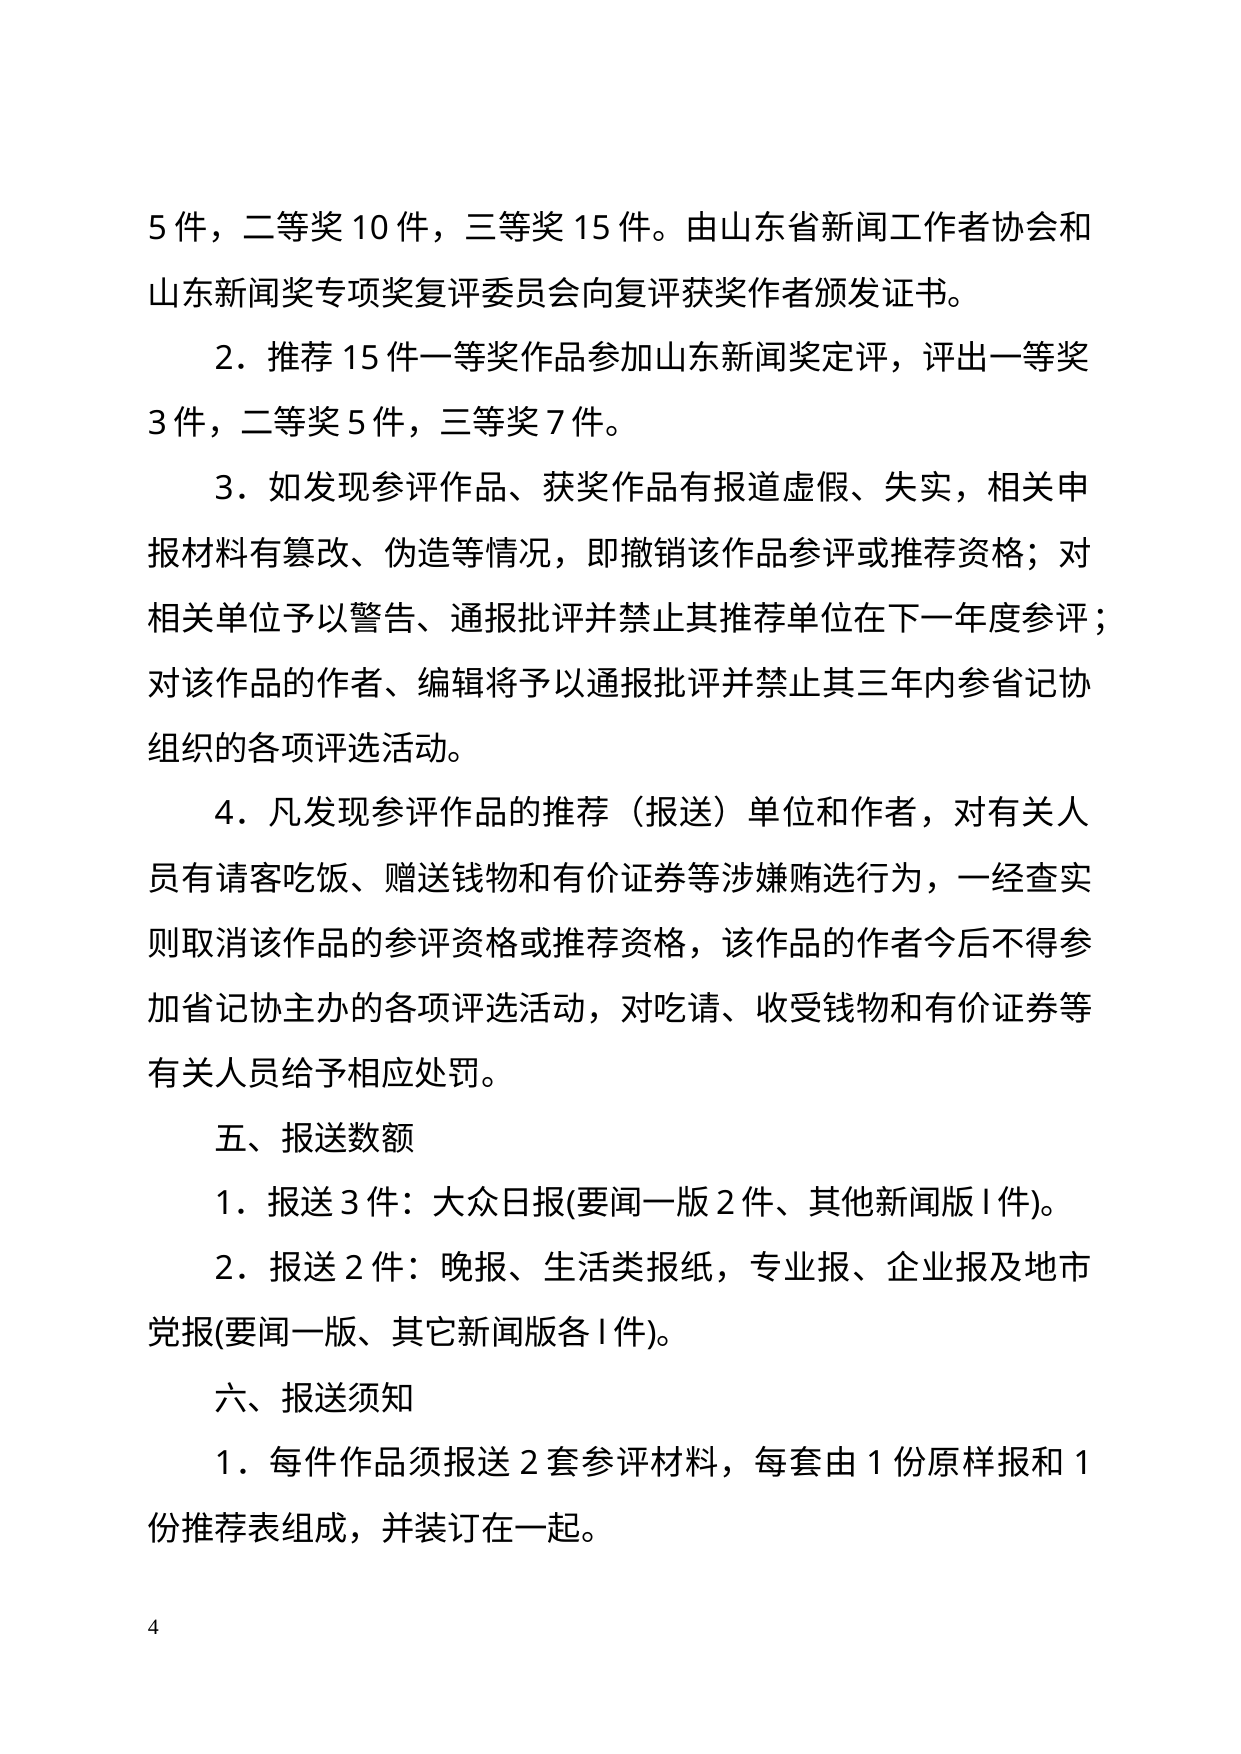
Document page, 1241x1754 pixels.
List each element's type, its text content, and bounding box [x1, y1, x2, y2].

text 4．凡发现参评作品的推荐（报送）单位和作者，对有关人员有请客吃饭、赠送钱物和有价证券等涉嫌贿选行为，一经查实则取消该作品的参评资格或推荐资格，该作品的作者今后不得参加省记协主办的各项评选活动，对吃请、收受钱物和有价证券等有关人员给予相应处罚。 [148, 778, 1092, 1103]
text 1．每件作品须报送2套参评材料，每套由1份原样报和1份推荐表组成，并装订在一起。 [148, 1428, 1092, 1558]
text 3．如发现参评作品、获奖作品有报道虚假、失实，相关申报材料有篡改、伪造等情况，即撤销该作品参评或推荐资格；对相关单位予以警告、通报批评并禁止其推荐单位在下一年度参评；对该作品的作者、编辑将予以通报批评并禁止其三年内参省记协组织的各项评选活动。 [148, 453, 1092, 778]
text 2．报送2件：晚报、生活类报纸，专业报、企业报及地市党报(要闻一版、其它新闻版各l件)。 [148, 1233, 1092, 1363]
text 六、报送须知 [148, 1363, 1092, 1428]
text 五、报送数额 [148, 1103, 1092, 1168]
text 1．报送3件：大众日报(要闻一版2件、其他新闻版l件)。 [148, 1168, 1092, 1233]
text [148, 193, 1092, 323]
text 2．推荐15件一等奖作品参加山东新闻奖定评，评出一等奖3件，二等奖5件，三等奖7件。 [148, 323, 1092, 453]
